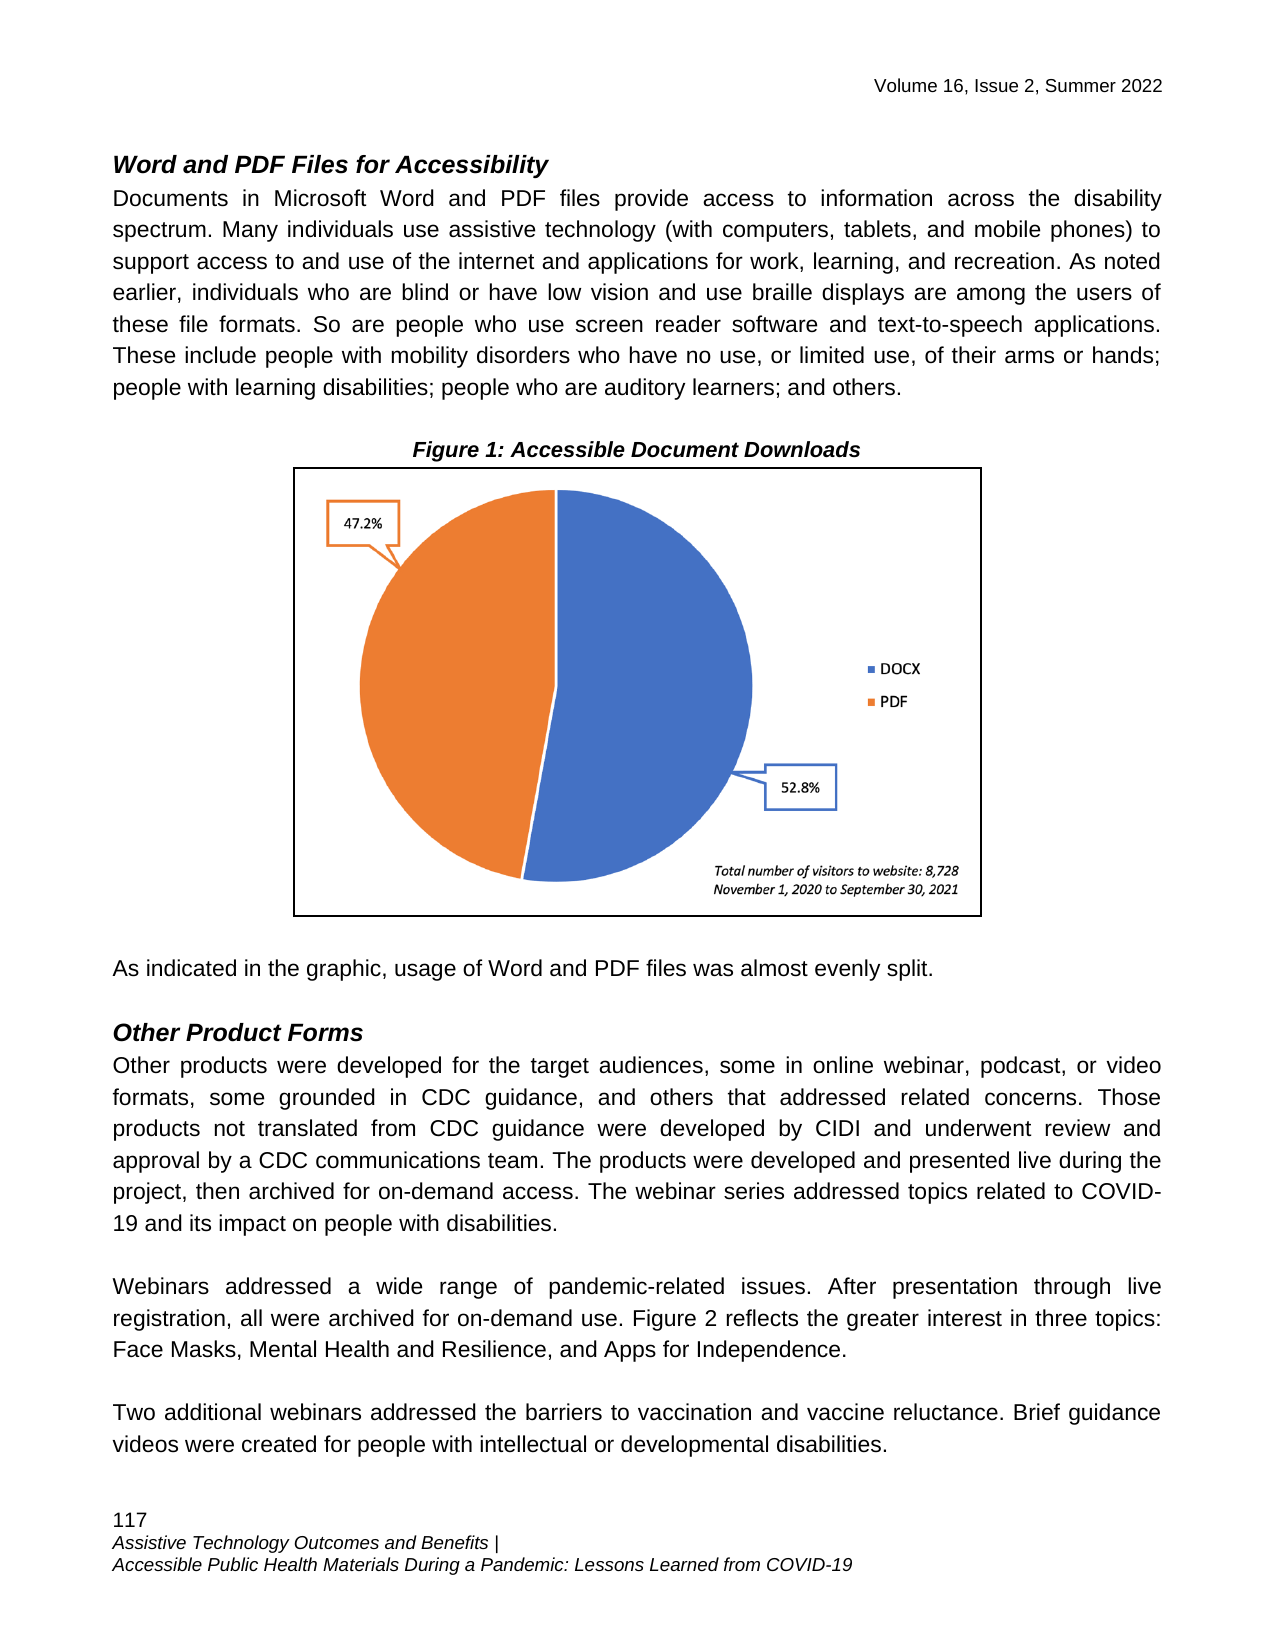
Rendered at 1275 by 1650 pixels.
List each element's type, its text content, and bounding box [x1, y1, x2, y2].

text Figure 1: Accessible Document Downloads [112, 437, 1162, 462]
text Documents in Microsoft Word and PDF files provide access to information across the disability spectrum. Many individuals use assistive technology (with computers, tablets, and mobile phones) to support access to and use of the internet and applications for work, learning, and recreation. As noted earlier, individuals who are blind or have low vision and use braille displays are among the users of these file formats. So are people who use screen reader software and text-to-speech applications. These include people with mobility disorders who have no use, or limited use, of their arms or hands; people with learning disabilities; people who are auditory learners; and others. [112, 184, 1162, 400]
text Other products were developed for the target audiences, some in online webinar, podcast, or video formats, some grounded in CDC guidance, and others that addressed related concerns. Those products not translated from CDC guidance were developed by CIDI and underwent review and approval by a CDC communications team. The products were developed and presented live during the project, then archived for on-demand access. The webinar series addressed topics related to COVID-19 and its impact on people with disabilities. [112, 1052, 1162, 1236]
picture [295, 469, 980, 915]
text Other Product Forms [112, 1018, 1162, 1046]
text Two additional webinars addressed the barriers to vaccination and vaccine reluctance. Brief guidance videos were created for people with intellectual or developmental disabilities. [112, 1399, 1162, 1457]
text Word and PDF Files for Accessibility [112, 150, 1162, 179]
text As indicated in the graphic, usage of Word and PDF files was almost evenly split. [112, 954, 1162, 981]
text Webinars addressed a wide range of pandemic-related issues. After presentation through live registration, all were archived for on-demand use. Figure 2 reflects the greater interest in three topics: Face Masks, Mental Health and Resilience, and Apps for Independence. [112, 1273, 1162, 1362]
